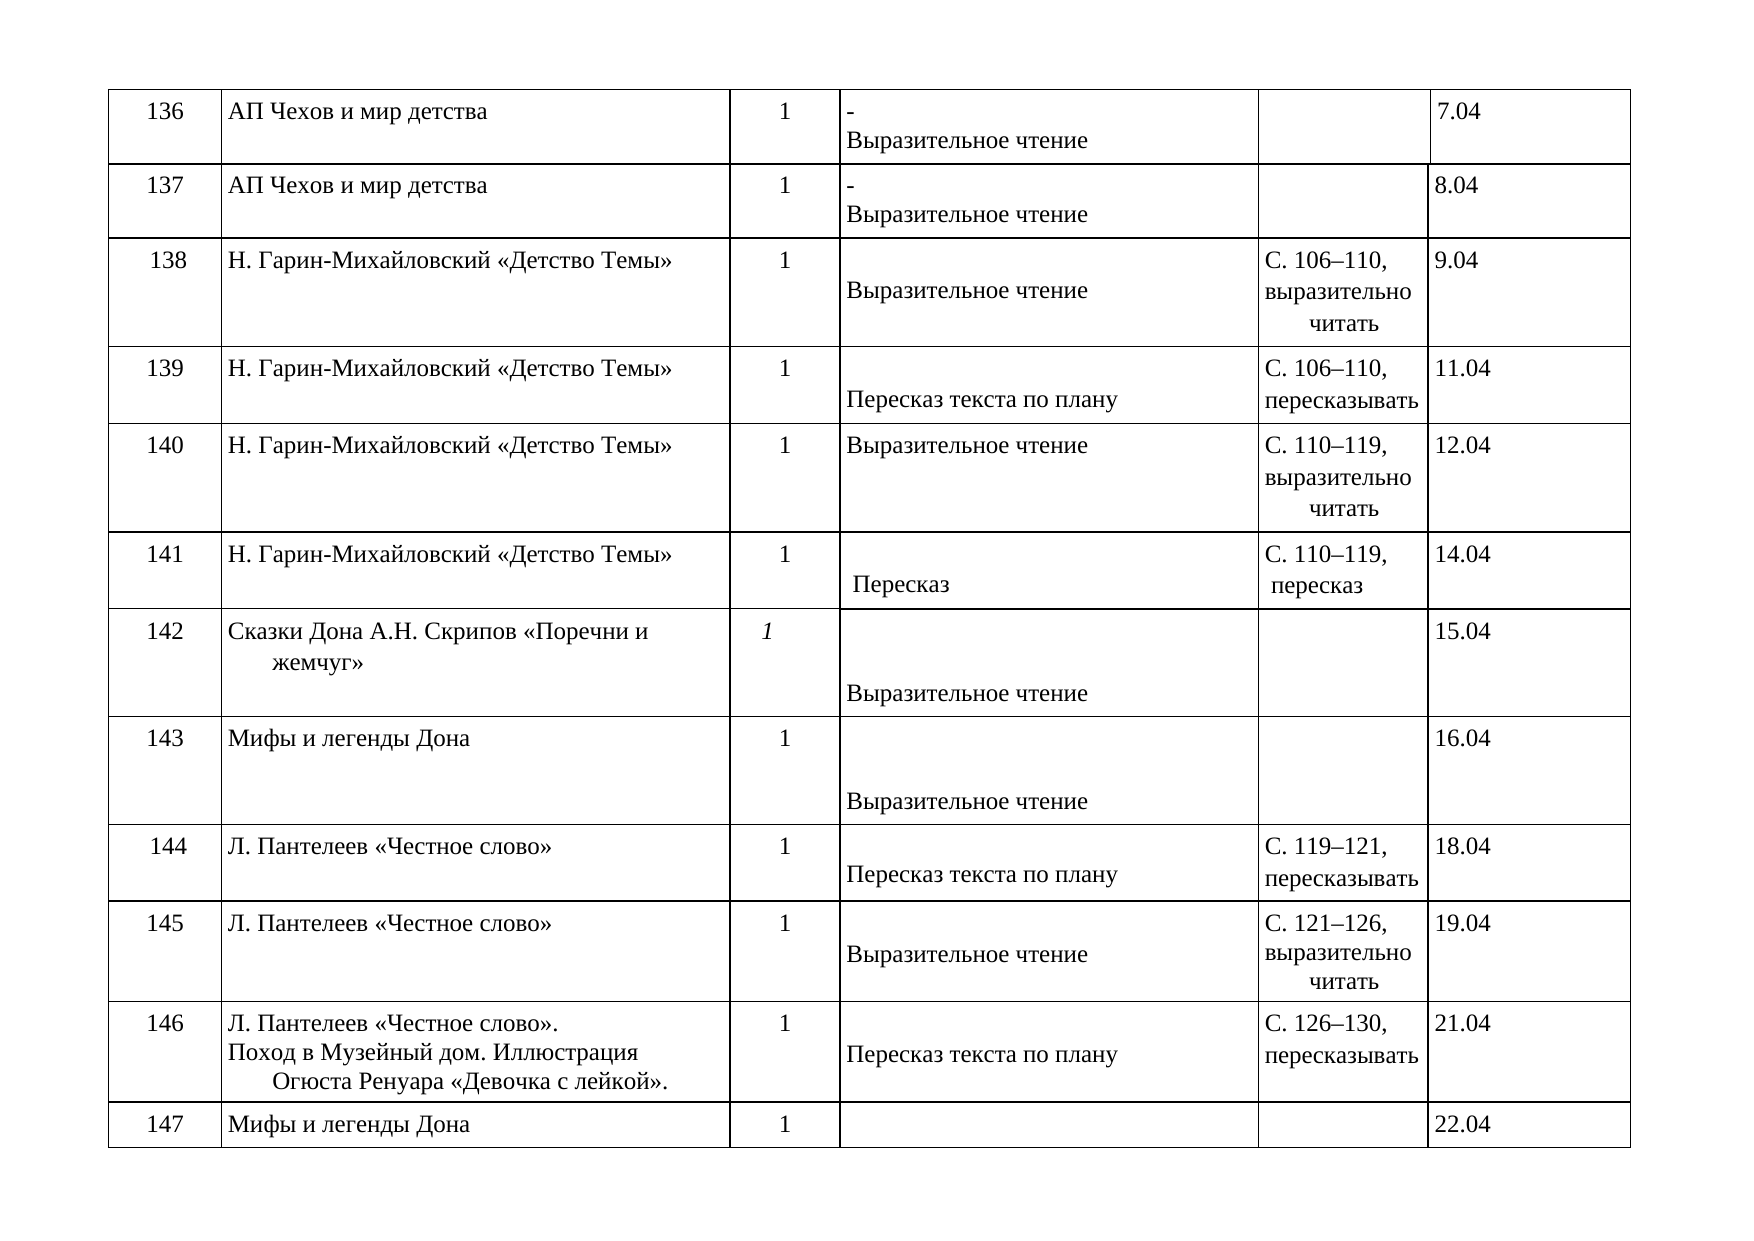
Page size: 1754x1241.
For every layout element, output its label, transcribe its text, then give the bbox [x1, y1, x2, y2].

table_cell Пересказ текста по плану [841, 825, 1258, 900]
table_cell 16.04 [1429, 717, 1630, 823]
table_cell Л. Пантелеев «Честное слово» [222, 902, 729, 1001]
table_cell 21.04 [1429, 1002, 1630, 1101]
table_cell Н. Гарин-Михайловский «Детство Темы» [222, 347, 729, 422]
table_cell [841, 1103, 1258, 1147]
table_cell 1 [731, 1002, 839, 1101]
table_cell 144 [109, 825, 221, 900]
table_cell 1 [731, 1103, 839, 1147]
table_cell 15.04 [1429, 610, 1630, 716]
table_cell 141 [109, 533, 221, 608]
table_cell [1259, 610, 1427, 716]
table_cell [1259, 717, 1427, 823]
table_cell Пересказ текста по плану [841, 1002, 1258, 1101]
table_cell АП Чехов и мир детства [222, 90, 729, 163]
table_cell 142 [109, 609, 221, 716]
table_cell 139 [109, 347, 221, 422]
table_cell 7.04 [1431, 90, 1630, 163]
table_cell АП Чехов и мир детства [222, 165, 729, 237]
table_cell 147 [109, 1103, 221, 1147]
table_cell С. 121–126, выразительно читать [1259, 902, 1427, 1001]
table_cell Мифы и легенды Дона [222, 717, 729, 823]
table_cell 138 [109, 239, 221, 346]
table_cell 1 [731, 825, 839, 900]
table_cell Мифы и легенды Дона [222, 1103, 729, 1147]
table_cell 18.04 [1429, 825, 1630, 900]
table_cell Выразительное чтение [841, 610, 1258, 716]
table_cell 145 [109, 902, 221, 1001]
table_cell 19.04 [1429, 902, 1630, 1001]
table_cell Выразительное чтение [841, 902, 1258, 1001]
table_cell Выразительное чтение [841, 239, 1258, 346]
table_cell С. 110–119, выразительно читать [1259, 424, 1427, 531]
table_cell Н. Гарин-Михайловский «Детство Темы» [222, 533, 729, 608]
table_cell 8.04 [1429, 165, 1630, 237]
table_cell 1 [731, 347, 839, 422]
table_cell [1259, 165, 1427, 237]
table_cell 14.04 [1429, 533, 1630, 608]
table_cell 136 [109, 90, 221, 163]
table_cell Л. Пантелеев «Честное слово» [222, 825, 729, 900]
table_cell Пересказ [841, 533, 1258, 608]
table_cell С. 106–110, выразительно читать [1259, 239, 1427, 346]
table_cell 12.04 [1429, 424, 1630, 531]
table_cell С. 106–110, пересказывать [1259, 347, 1427, 422]
table_cell [1259, 1103, 1427, 1147]
table_cell 1 [731, 424, 839, 531]
table_cell С. 126–130, пересказывать [1259, 1002, 1427, 1101]
table_cell 1 [731, 165, 839, 237]
table_cell Выразительное чтение [841, 90, 1258, 163]
table_cell 1 [731, 902, 839, 1001]
table_cell 1 [731, 90, 839, 163]
table_cell 140 [109, 424, 221, 531]
table_cell Выразительное чтение [841, 424, 1258, 531]
table_cell 137 [109, 165, 221, 237]
table_cell 22.04 [1429, 1103, 1630, 1147]
table_cell Н. Гарин-Михайловский «Детство Темы» [222, 239, 729, 346]
table_cell Выразительное чтение [841, 165, 1258, 237]
table_cell 1 [731, 717, 839, 823]
table_cell Пересказ текста по плану [841, 347, 1258, 422]
table_cell Л. Пантелеев «Честное слово». Поход в Музейный дом. Иллюстрация Огюста Ренуара «Девочка с лейкой». [222, 1002, 729, 1101]
table_cell Н. Гарин-Михайловский «Детство Темы» [222, 424, 729, 531]
table_cell С. 110–119, пересказ [1259, 533, 1427, 608]
table_cell [1259, 90, 1430, 163]
table_cell Выразительное чтение [841, 717, 1258, 823]
table_cell 1 [731, 609, 839, 716]
table_cell 1 [731, 239, 839, 346]
table_cell 143 [109, 717, 221, 823]
table_cell С. 119–121, пересказывать [1259, 825, 1427, 900]
table_cell 9.04 [1429, 239, 1630, 346]
table_cell 146 [109, 1002, 221, 1101]
table_cell Сказки Дона А.Н. Скрипов «Поречни и жемчуг» [222, 609, 729, 716]
table_cell 1 [731, 533, 839, 608]
table_cell 11.04 [1429, 347, 1630, 422]
